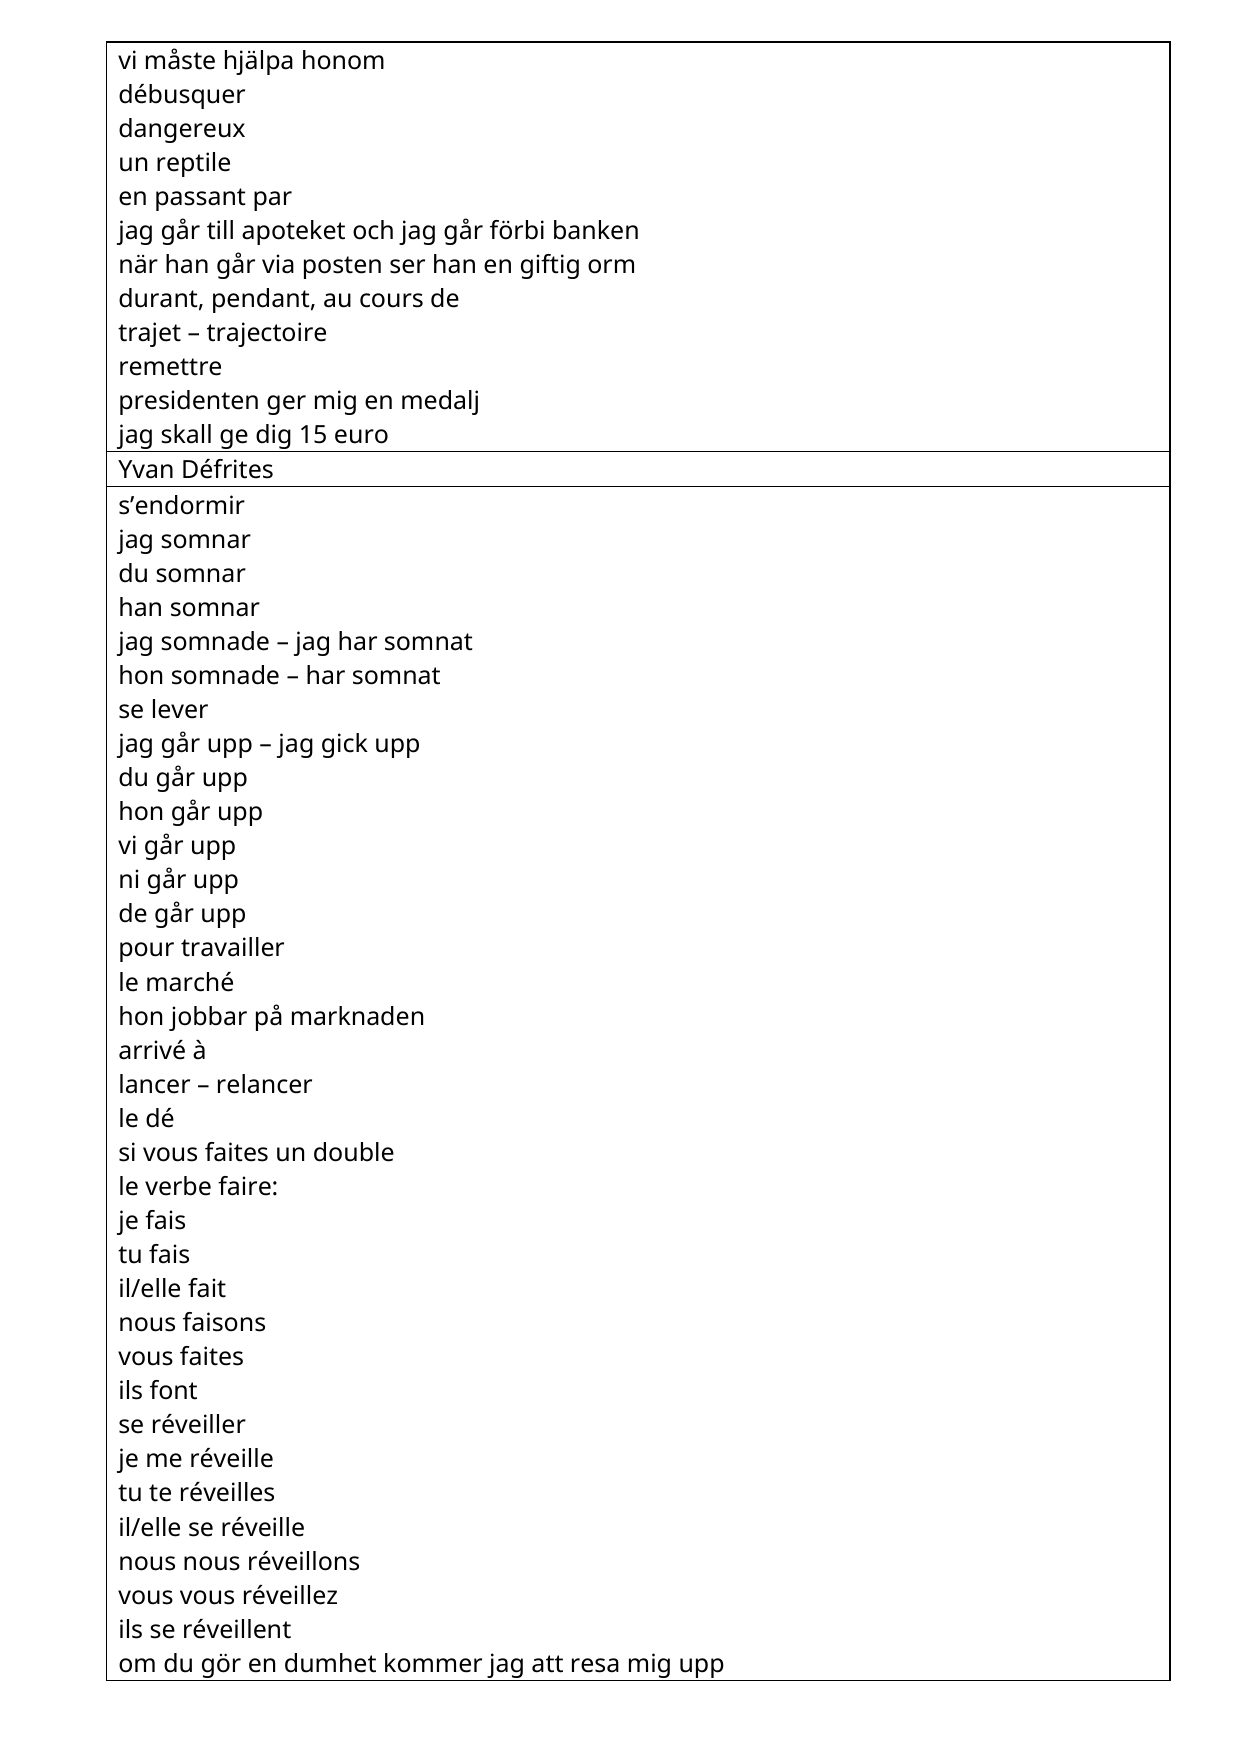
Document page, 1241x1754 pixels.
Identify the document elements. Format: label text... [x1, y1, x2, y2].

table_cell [107, 487, 1169, 1679]
table_cell Yvan Défrites [107, 452, 1169, 486]
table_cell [107, 43, 1169, 451]
